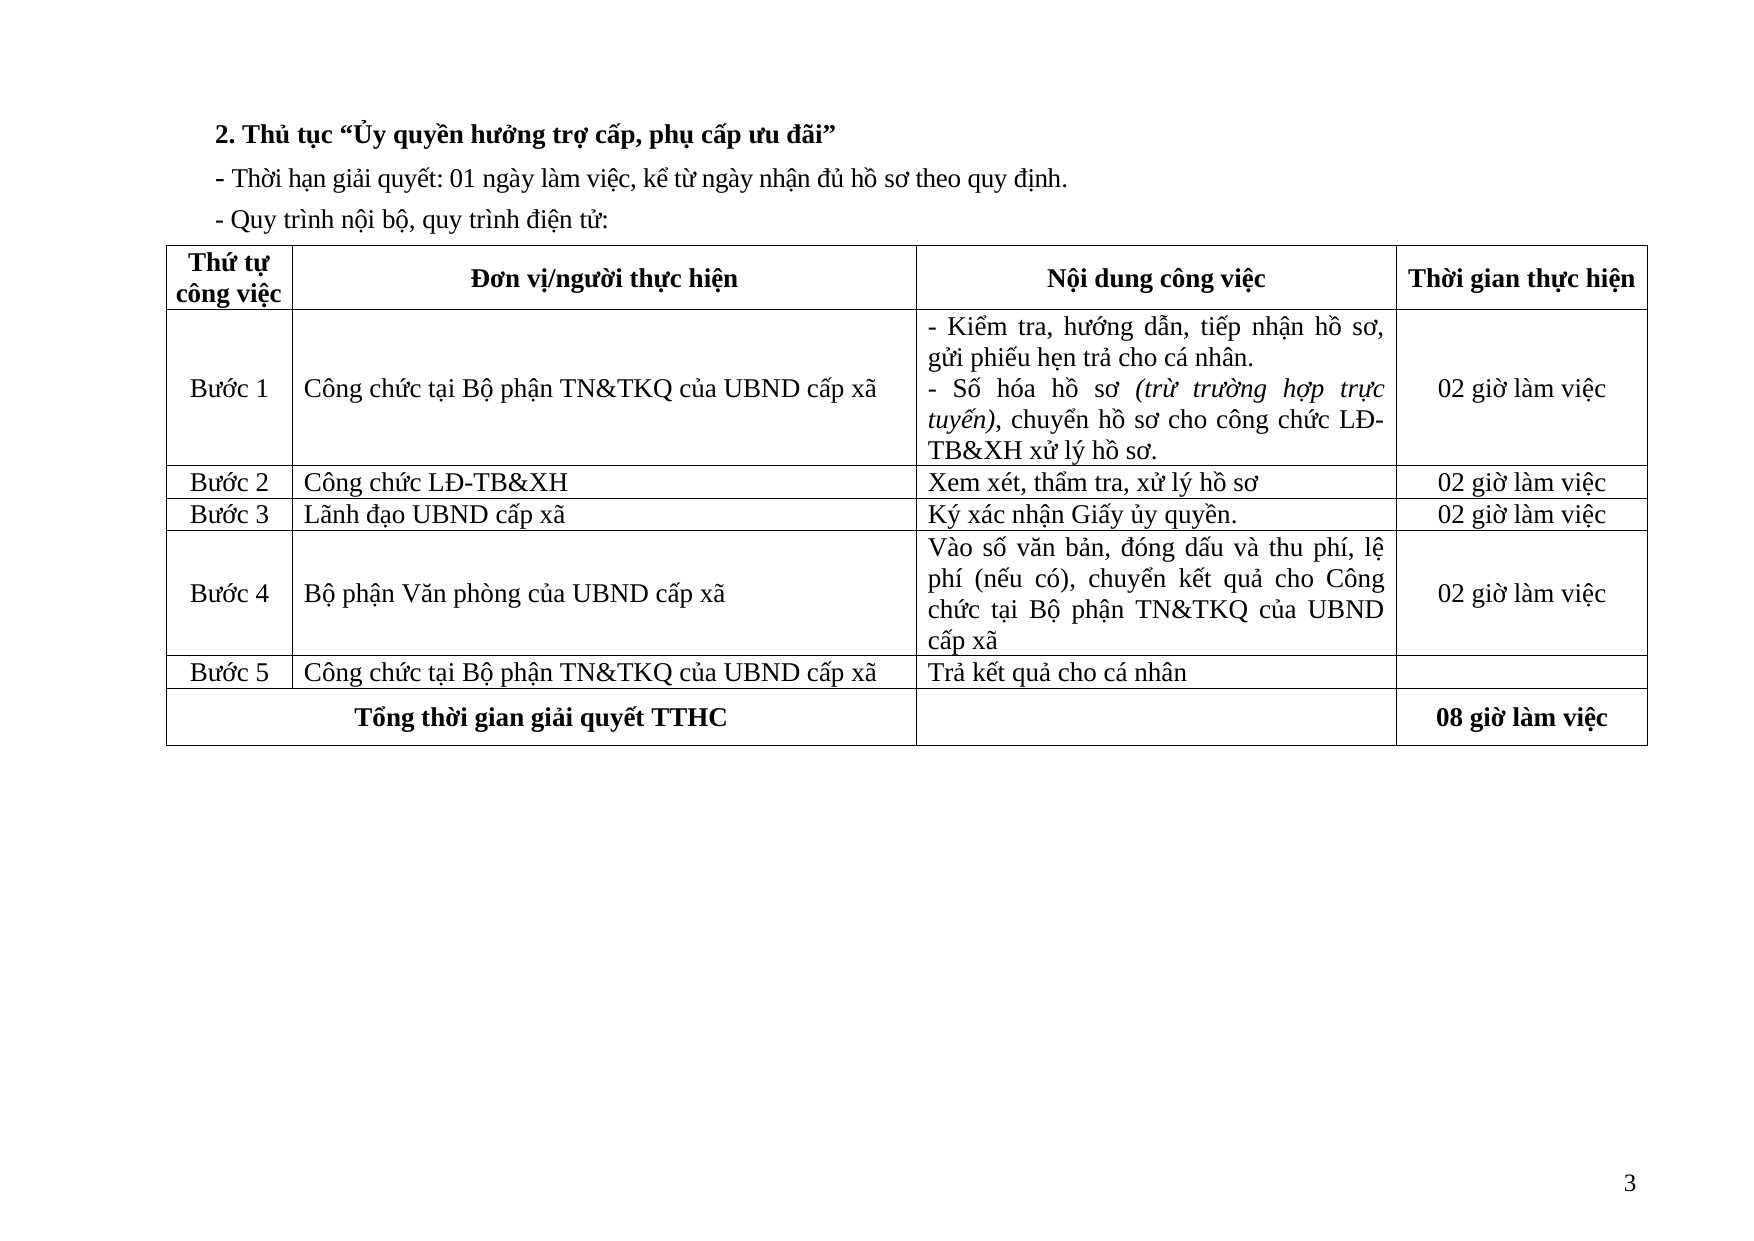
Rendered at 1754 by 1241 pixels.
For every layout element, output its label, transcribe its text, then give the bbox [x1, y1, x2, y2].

table_cell Xem xét, thẩm tra, xử lý hồ sơ [917, 466, 1396, 497]
table_cell Công chức LĐ-TB&XH [293, 466, 916, 497]
table_cell [917, 689, 1396, 745]
table_header Thời gian thực hiện [1397, 246, 1647, 308]
table_cell Tổng thời gian giải quyết TTHC [167, 689, 916, 745]
table_cell Bước 1 [167, 310, 292, 465]
table_header Nội dung công việc [917, 246, 1396, 308]
table_cell Bộ phận Văn phòng của UBND cấp xã [293, 531, 916, 655]
text - Quy trình nội bộ, quy trình điện tử: [177, 204, 1636, 235]
table_cell Bước 4 [167, 531, 292, 655]
table_cell 02 giờ làm việc [1397, 466, 1647, 497]
table_cell Bước 5 [167, 656, 292, 687]
table_cell Bước 2 [167, 466, 292, 497]
table_cell 02 giờ làm việc [1397, 531, 1647, 655]
table_header Đơn vị/người thực hiện [293, 246, 916, 308]
table_cell Ký xác nhận Giấy ủy quyền. [917, 499, 1396, 530]
table_cell 02 giờ làm việc [1397, 310, 1647, 465]
table_cell Công chức tại Bộ phận TN&TKQ của UBND cấp xã [293, 310, 916, 465]
table_cell Vào số văn bản, đóng dấu và thu phí, lệ phí (nếu có), chuyển kết quả cho Công chức tại Bộ phận TN&TKQ của UBND cấp xã [917, 531, 1396, 655]
table_cell Trả kết quả cho cá nhân [917, 656, 1396, 687]
table_cell - Kiểm tra, hướng dẫn, tiếp nhận hồ sơ, gửi phiếu hẹn trả cho cá nhân. - Số hóa hồ sơ (trừ trường hợp trực tuyến), chuyển hồ sơ cho công chức LĐ-TB&XH xử lý hồ sơ. [917, 310, 1396, 465]
text 2. Thủ tục “Ủy quyền hưởng trợ cấp, phụ cấp ưu đãi” [177, 118, 1636, 149]
table_cell 08 giờ làm việc [1397, 689, 1647, 745]
table_cell Lãnh đạo UBND cấp xã [293, 499, 916, 530]
table_cell Bước 3 [167, 499, 292, 530]
table_cell [1397, 656, 1647, 687]
text - Thời hạn giải quyết: 01 ngày làm việc, kể từ ngày nhận đủ hồ sơ theo quy định. [177, 160, 1636, 193]
table_cell 02 giờ làm việc [1397, 499, 1647, 530]
table_header Thứ tự công việc [167, 246, 292, 308]
table_cell Công chức tại Bộ phận TN&TKQ của UBND cấp xã [293, 656, 916, 687]
